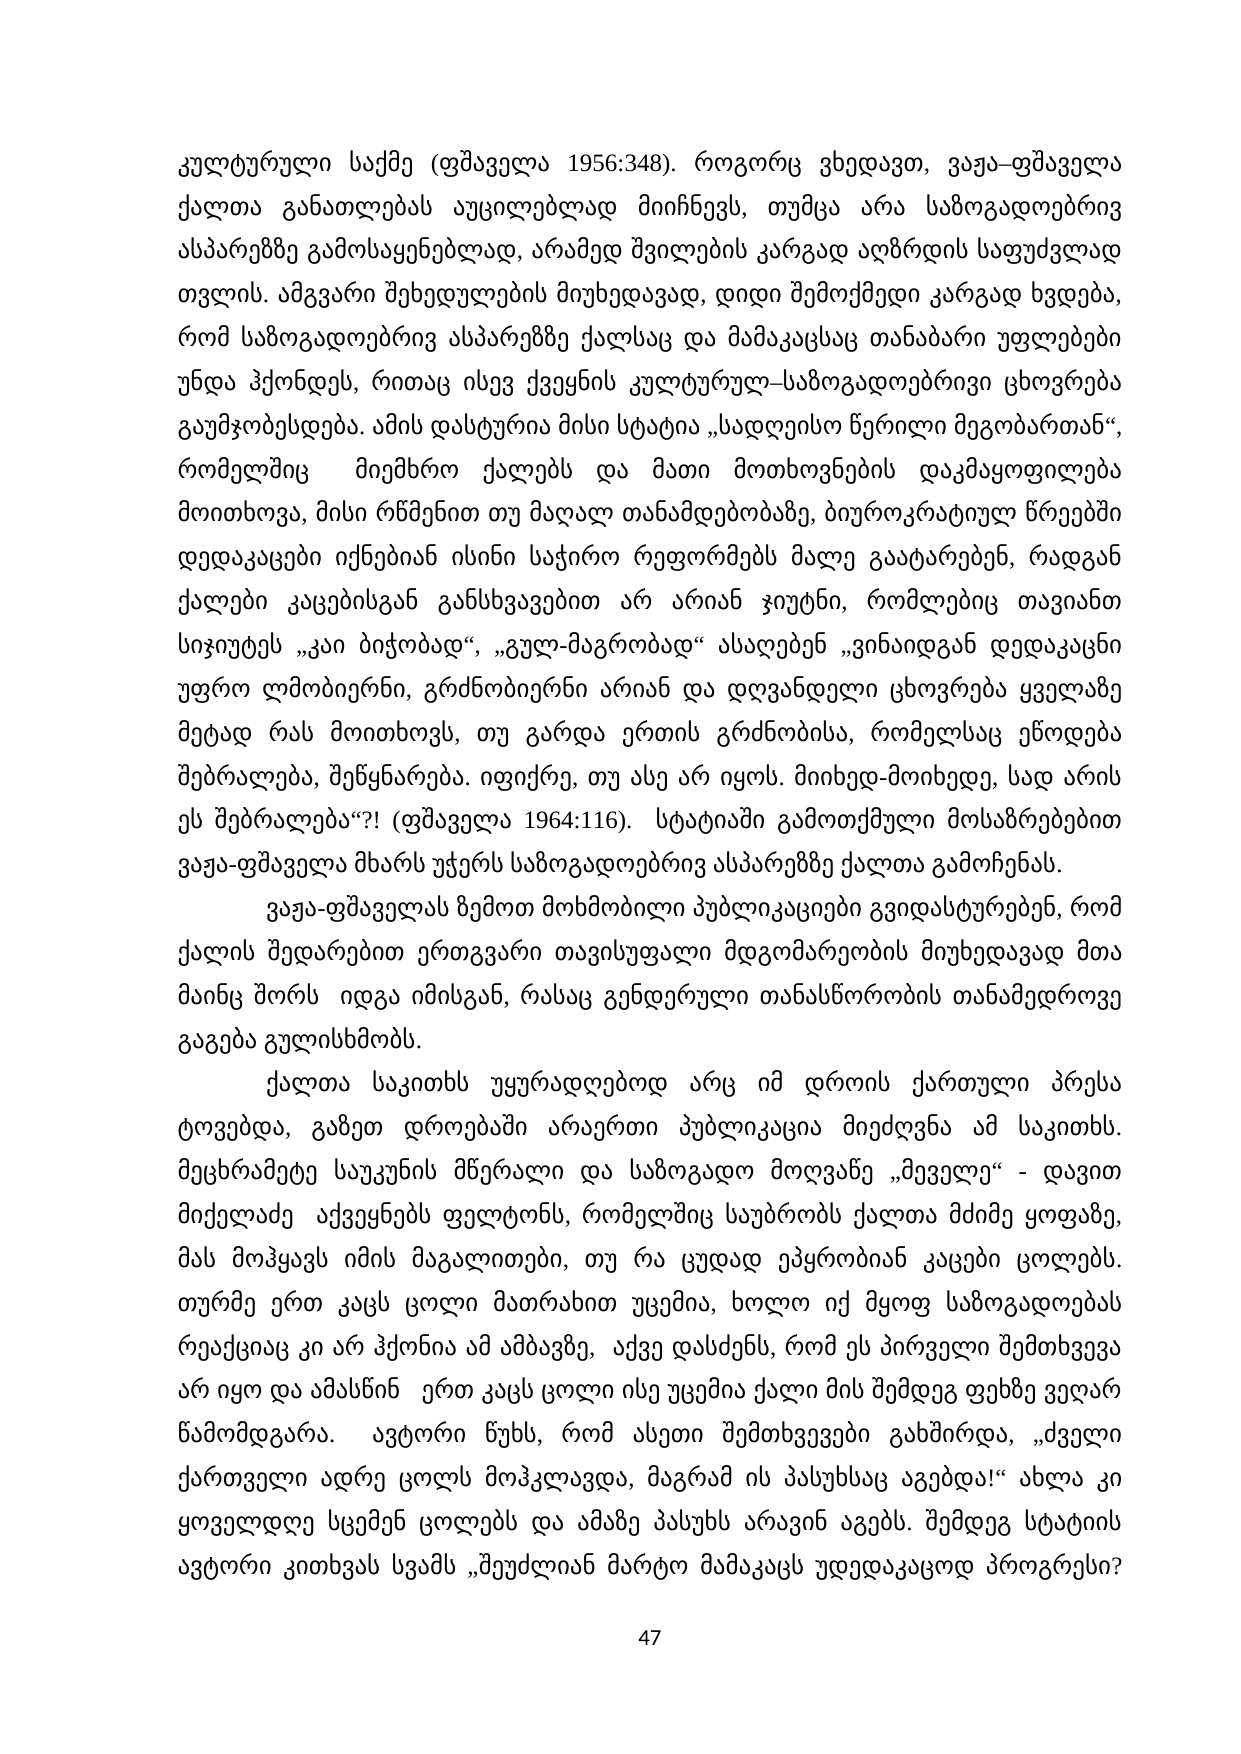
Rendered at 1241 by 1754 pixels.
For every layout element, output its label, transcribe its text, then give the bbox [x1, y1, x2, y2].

text ვაჟა-ფშაველას ზემოთ მოხმობილი პუბლიკაციები გვიდასტურებენ, რომ ქალის შედარებით ერთგვარი თავისუფალი მდგომარეობის მიუხედავად მთა მაინც შორს იდგა იმისგან, რასაც გენდერული თანასწორობის თანამედროვე გაგება გულისხმობს. [177, 893, 1122, 1054]
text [177, 148, 1122, 879]
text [177, 1069, 1122, 1580]
